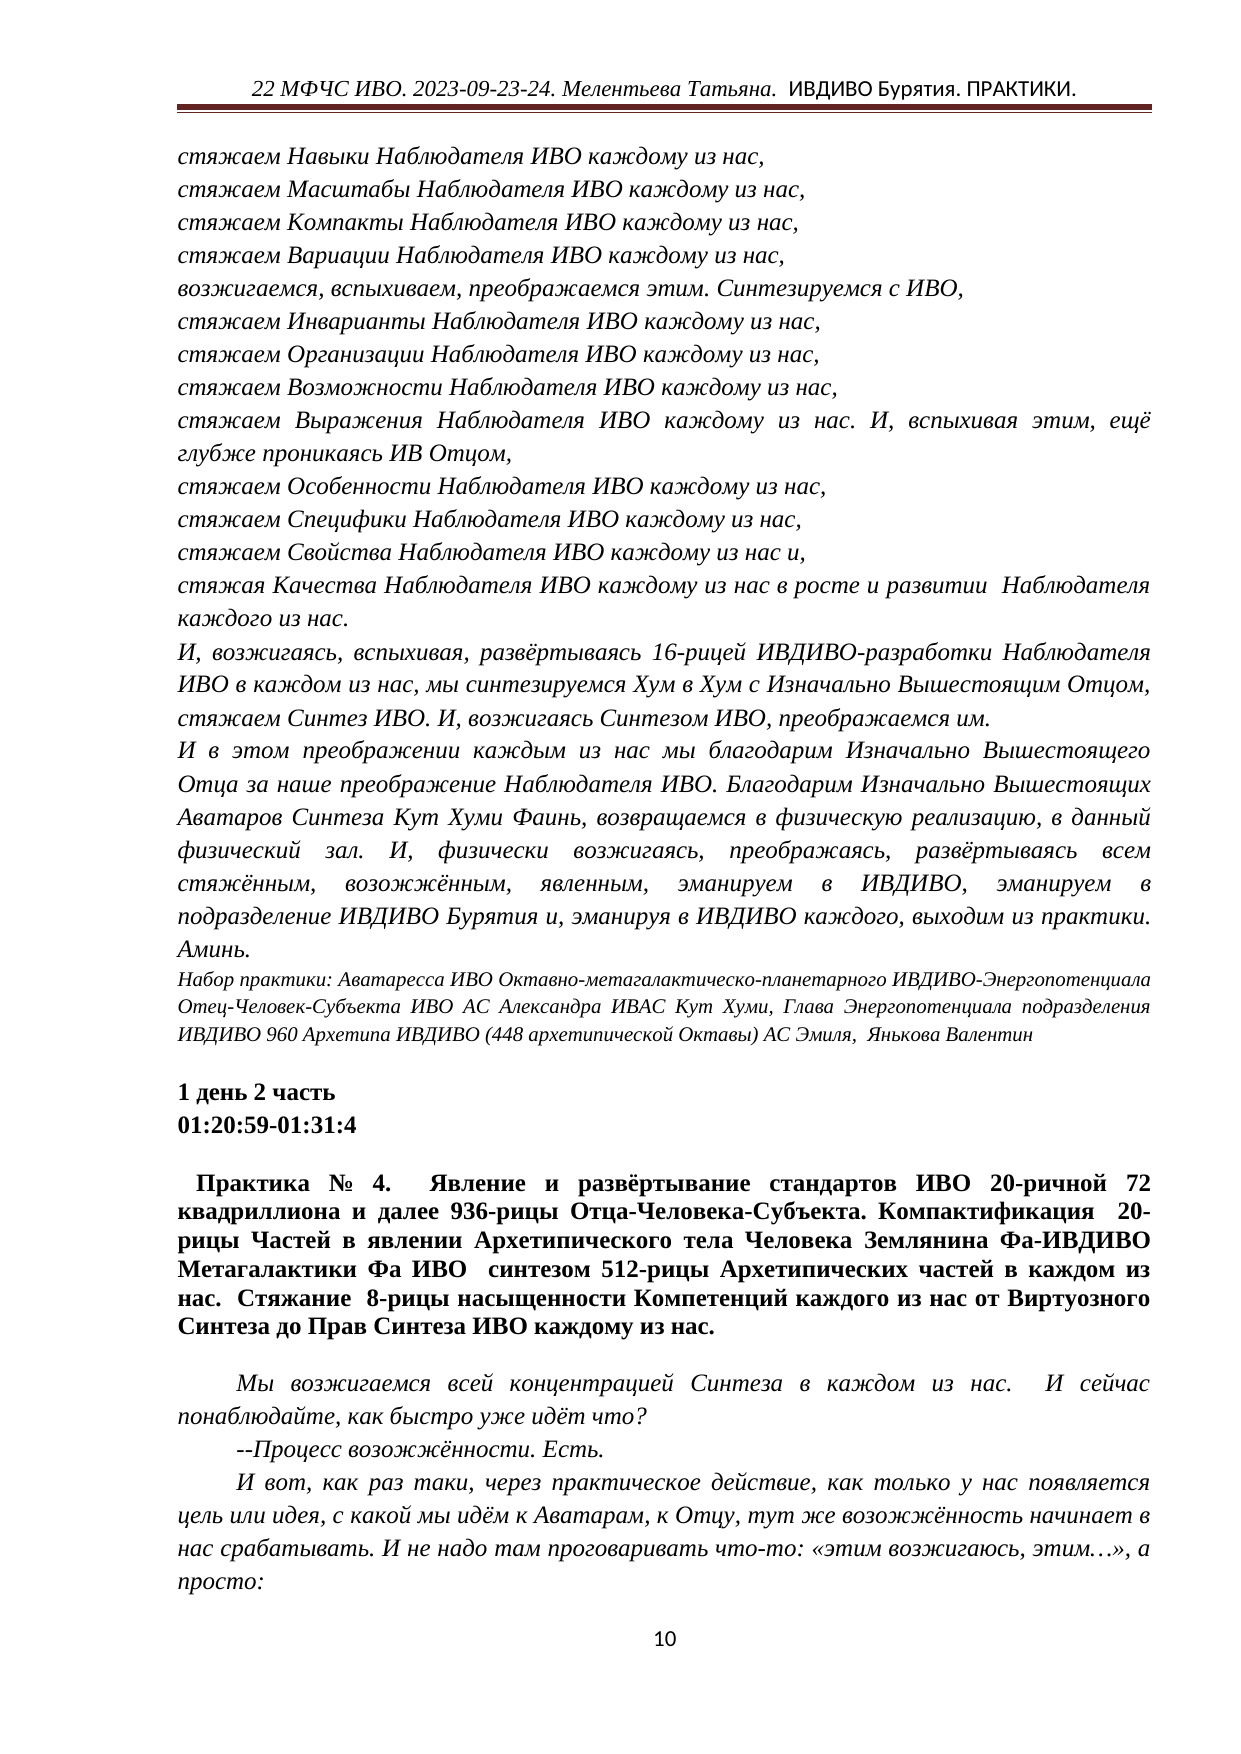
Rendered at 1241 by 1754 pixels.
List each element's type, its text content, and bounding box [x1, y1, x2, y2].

text 1 день 2 часть [177, 1077, 1152, 1106]
text И, возжигаясь, вспыхивая, развёртываясь 16-рицей ИВДИВО-разработки Наблюдателя ИВО в каждом из нас, мы синтезируемся Хум в Хум с Изначально Вышестоящим Отцом, стяжаем Синтез ИВО. И, возжигаясь Синтезом ИВО, преображаемся им. [177, 637, 1152, 731]
text Практика № 4. Явление и развёртывание стандартов ИВО 20-ричной 72 квадриллиона и далее 936-рицы Отца-Человека-Субъекта. Компактификация 20-рицы Частей в явлении Архетипического тела Человека Землянина Фа-ИВДИВО Метагалактики Фа ИВО синтезом 512-рицы Архетипических частей в каждом из нас. Стяжание 8-рицы насыщенности Компетенций каждого из нас от Виртуозного Синтеза до Прав Синтеза ИВО каждому из нас. [177, 1168, 1152, 1340]
text стяжая Качества Наблюдателя ИВО каждому из нас в росте и развитии Наблюдателя каждого из нас. [177, 571, 1152, 632]
text возжигаемся, вспыхиваем, преображаемся этим. Синтезируемся с ИВО, [177, 273, 1152, 302]
text стяжаем Свойства Наблюдателя ИВО каждому из нас и, [177, 537, 1152, 566]
text стяжаем Организации Наблюдателя ИВО каждому из нас, [177, 339, 1152, 368]
text стяжаем Компакты Наблюдателя ИВО каждому из нас, [177, 207, 1152, 236]
text Набор практики: Аватаресса ИВО Октавно-метагалактическо-планетарного ИВДИВО-Энергопотенциала Отец-Человек-Субъекта ИВО АС Александра ИВАС Кут Хуми, Глава Энергопотенциала подразделения ИВДИВО 960 Архетипа ИВДИВО (448 архетипической Октавы) АС Эмиля, Янькова Валентин [177, 967, 1152, 1046]
text стяжаем Возможности Наблюдателя ИВО каждому из нас, [177, 372, 1152, 401]
text стяжаем Особенности Наблюдателя ИВО каждому из нас, [177, 471, 1152, 500]
text Мы возжигаемся всей концентрацией Синтеза в каждом из нас. И сейчас понаблюдайте, как быстро уже идёт что? [177, 1368, 1152, 1430]
text стяжаем Специфики Наблюдателя ИВО каждому из нас, [177, 504, 1152, 533]
text И вот, как раз таки, через практическое действие, как только у нас появляется цель или идея, с какой мы идём к Аватарам, к Отцу, тут же возожжённость начинает в нас срабатывать. И не надо там проговаривать что-то: «этим возжигаюсь, этим…», а просто: [177, 1467, 1152, 1595]
text стяжаем Навыки Наблюдателя ИВО каждому из нас, [177, 141, 1152, 170]
text стяжаем Инварианты Наблюдателя ИВО каждому из нас, [177, 306, 1152, 335]
text стяжаем Вариации Наблюдателя ИВО каждому из нас, [177, 240, 1152, 269]
text И в этом преображении каждым из нас мы благодарим Изначально Вышестоящего Отца за наше преображение Наблюдателя ИВО. Благодарим Изначально Вышестоящих Аватаров Синтеза Кут Хуми Фаинь, возвращаемся в физическую реализацию, в данный физический зал. И, физически возжигаясь, преображаясь, развёртываясь всем стяжённым, возожжённым, явленным, эманируем в ИВДИВО, эманируем в подразделение ИВДИВО Бурятия и, эманируя в ИВДИВО каждого, выходим из практики. Аминь. [177, 736, 1152, 962]
text 01:20:59-01:31:4 [177, 1110, 1152, 1139]
text --Процесс возожжённости. Есть. [177, 1434, 1152, 1463]
text стяжаем Масштабы Наблюдателя ИВО каждому из нас, [177, 174, 1152, 203]
text стяжаем Выражения Наблюдателя ИВО каждому из нас. И, вспыхивая этим, ещё глубже проникаясь ИВ Отцом, [177, 405, 1152, 467]
